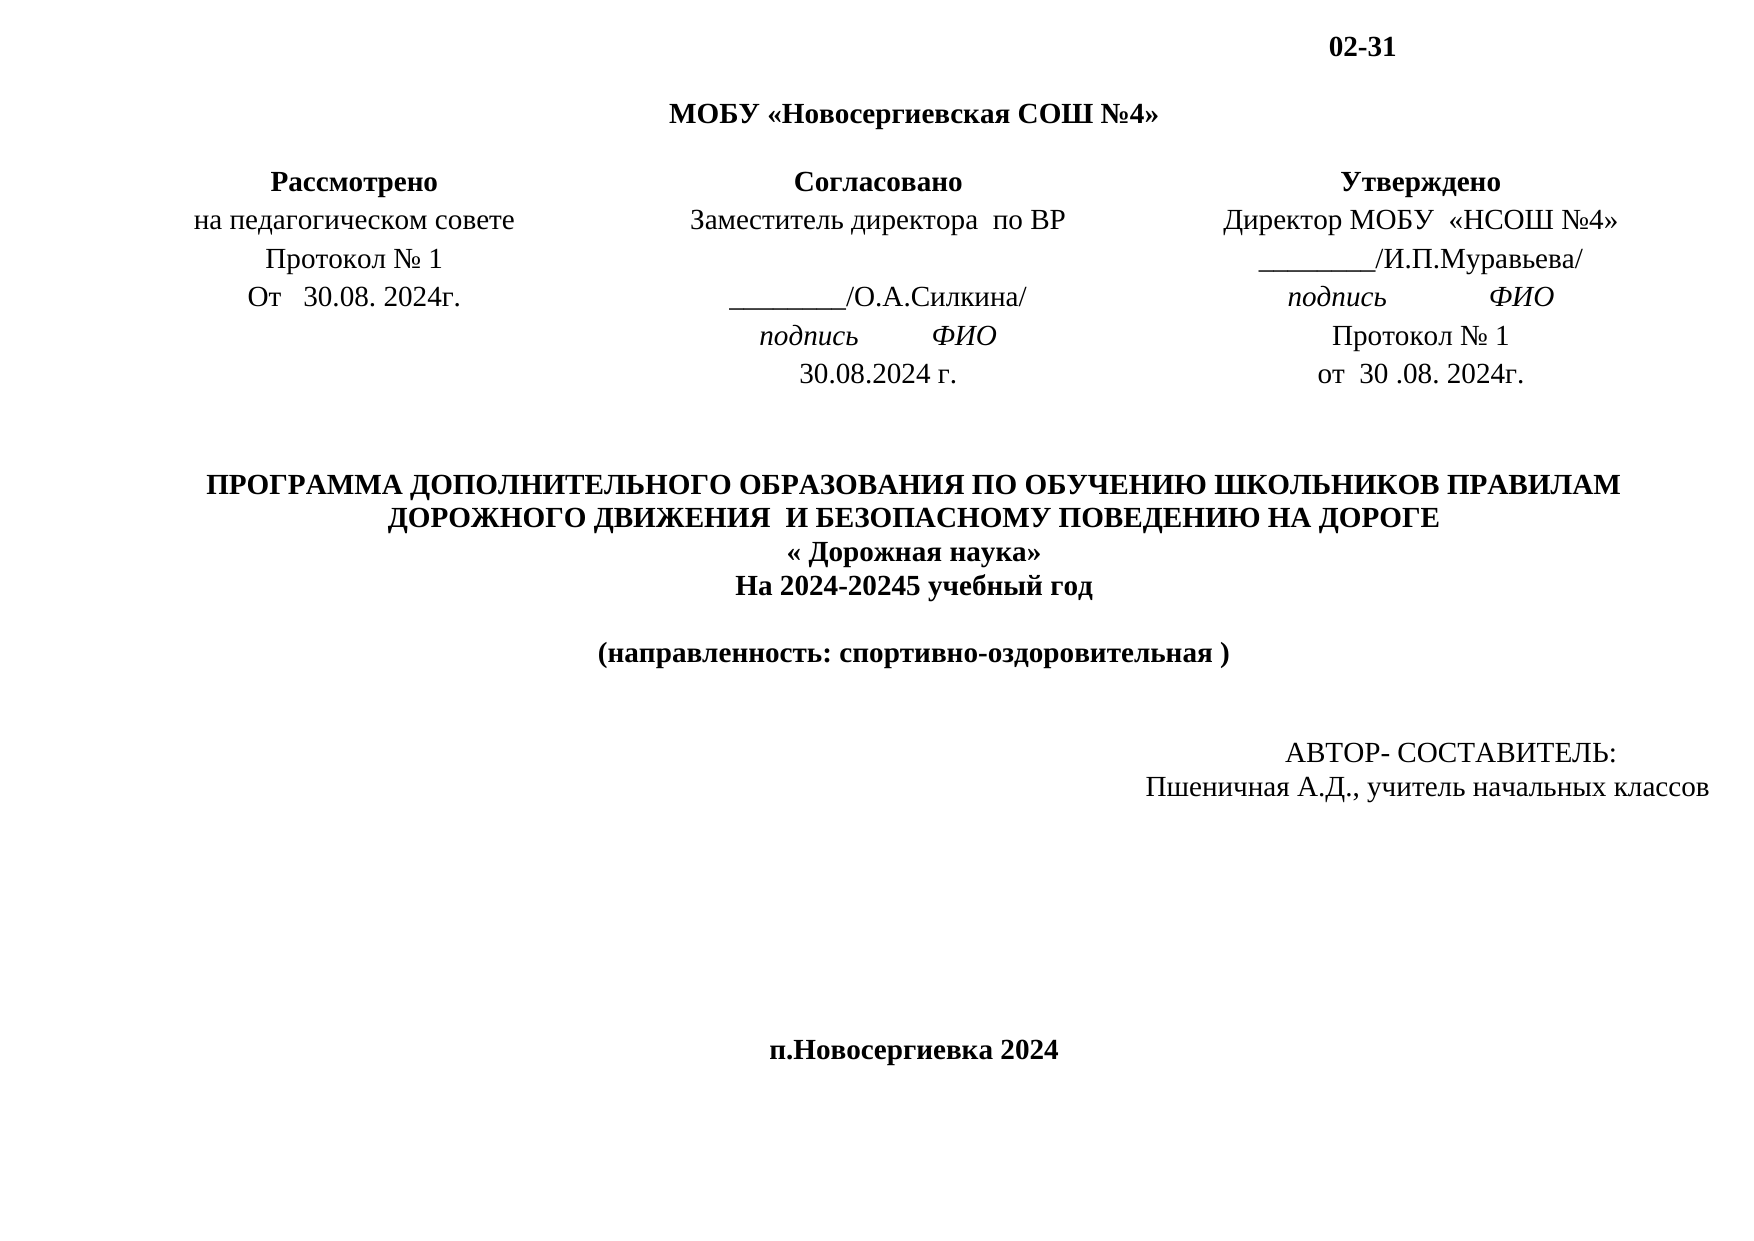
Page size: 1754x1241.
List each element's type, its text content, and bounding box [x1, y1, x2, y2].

text Пшеничная А.Д., учитель начальных классов [118, 769, 1710, 802]
text (направленность: спортивно-оздоровительная ) [118, 635, 1710, 668]
text На 2024-20245 учебный год [118, 568, 1710, 601]
table_header Рассмотрено на педагогическом совете Протокол № 1 От 30.08. 2024г. [103, 164, 605, 433]
text п.Новосергиевка 2024 [118, 1032, 1710, 1065]
table_header Утверждено Директор МОБУ «НСОШ №4» ________/И.П.Муравьева/ подпись ФИО Протокол № 1 от 30 .08. 2024г. [1151, 164, 1690, 433]
text 02-31 [118, 29, 1710, 63]
text ПРОГРАММА ДОПОЛНИТЕЛЬНОГО ОБРАЗОВАНИЯ ПО ОБУЧЕНИЮ ШКОЛЬНИКОВ ПРАВИЛАМ ДОРОЖНОГО ДВИЖЕНИЯ И БЕЗОПАСНОМУ ПОВЕДЕНИЮ НА ДОРОГЕ [118, 467, 1710, 534]
table_header Согласовано Заместитель директора по ВР ________/О.А.Силкина/ подпись ФИО 30.08.2024 г. [605, 164, 1151, 433]
text АВТОР- СОСТАВИТЕЛЬ: [118, 735, 1710, 769]
text МОБУ «Новосергиевская СОШ №4» [118, 97, 1710, 130]
text « Дорожная наука» [118, 534, 1710, 568]
